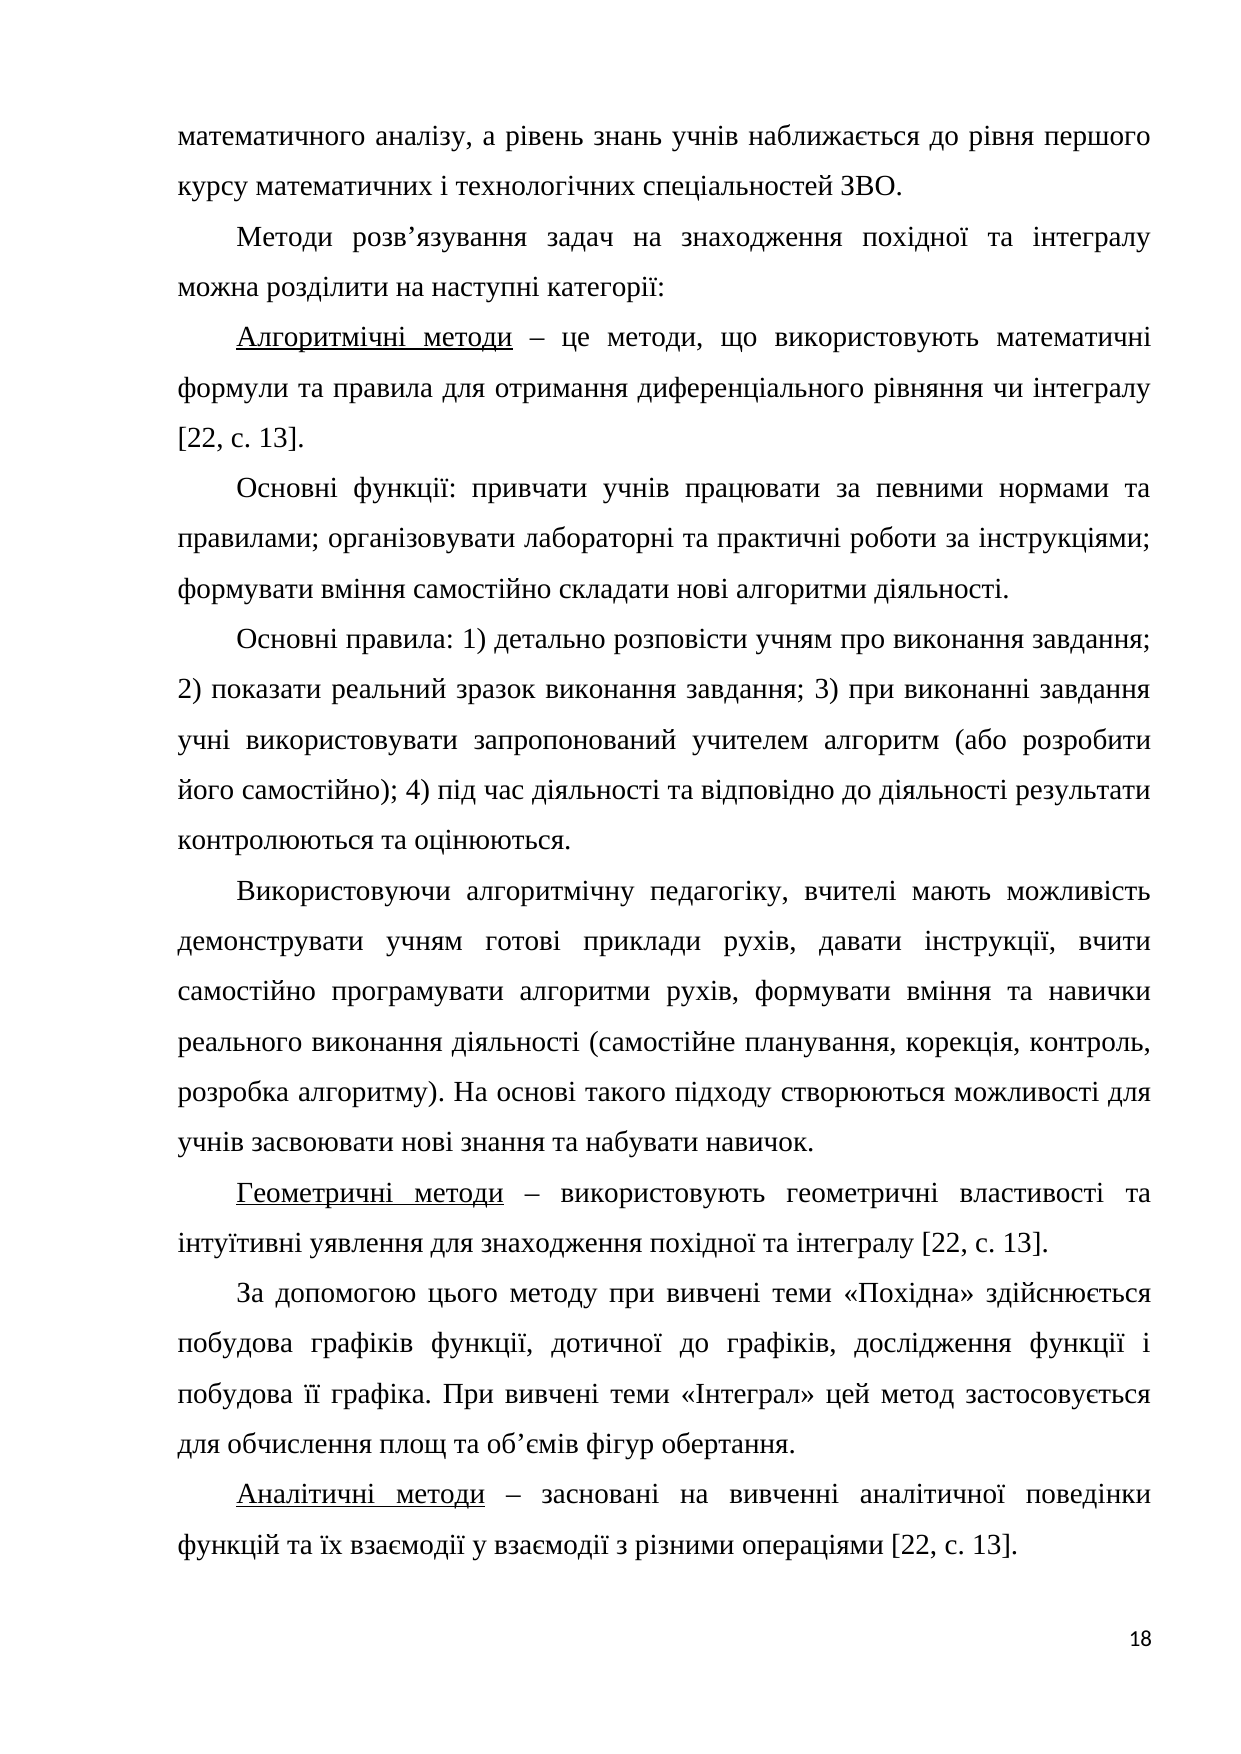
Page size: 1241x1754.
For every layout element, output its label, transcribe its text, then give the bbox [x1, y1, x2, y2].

text Основні функції: привчати учнів працювати за певними нормами та правилами; організовувати лабораторні та практичні роботи за інструкціями; формувати вміння самостійно складати нові алгоритми діяльності. [177, 470, 1152, 604]
text Алгоритмічні методи – це методи, що використовують математичні формули та правила для отримання диференціального рівняння чи інтегралу [22, с. 13]. [177, 319, 1152, 453]
text Геометричні методи – використовують геометричні властивості та інтуїтивні уявлення для знаходження похідної та інтегралу [22, с. 13]. [177, 1175, 1152, 1258]
text Методи розв’язування задач на знаходження похідної та інтегралу можна розділити на наступні категорії: [177, 219, 1152, 303]
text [177, 118, 1152, 202]
text За допомогою цього методу при вивчені теми «Похідна» здійснюється побудова графіків функції, дотичної до графіків, дослідження функції і побудова її графіка. При вивчені теми «Інтеграл» цей метод застосовується для обчислення площ та об’ємів фігур обертання. [177, 1275, 1152, 1460]
text Використовуючи алгоритмічну педагогіку, вчителі мають можливість демонструвати учням готові приклади рухів, давати інструкції, вчити самостійно програмувати алгоритми рухів, формувати вміння та навички реального виконання діяльності (самостійне планування, корекція, контроль, розробка алгоритму). На основі такого підходу створюються можливості для учнів засвоювати нові знання та набувати навичок. [177, 873, 1152, 1158]
text Основні правила: 1) детально розповісти учням про виконання завдання; 2) показати реальний зразок виконання завдання; 3) при виконанні завдання учні використовувати запропонований учителем алгоритм (або розробити його самостійно); 4) під час діяльності та відповідно до діяльності результати контролюються та оцінюються. [177, 621, 1152, 856]
text Аналітичні методи – засновані на вивченні аналітичної поведінки функцій та їх взаємодії у взаємодії з різними операціями [22, с. 13]. [177, 1477, 1152, 1560]
